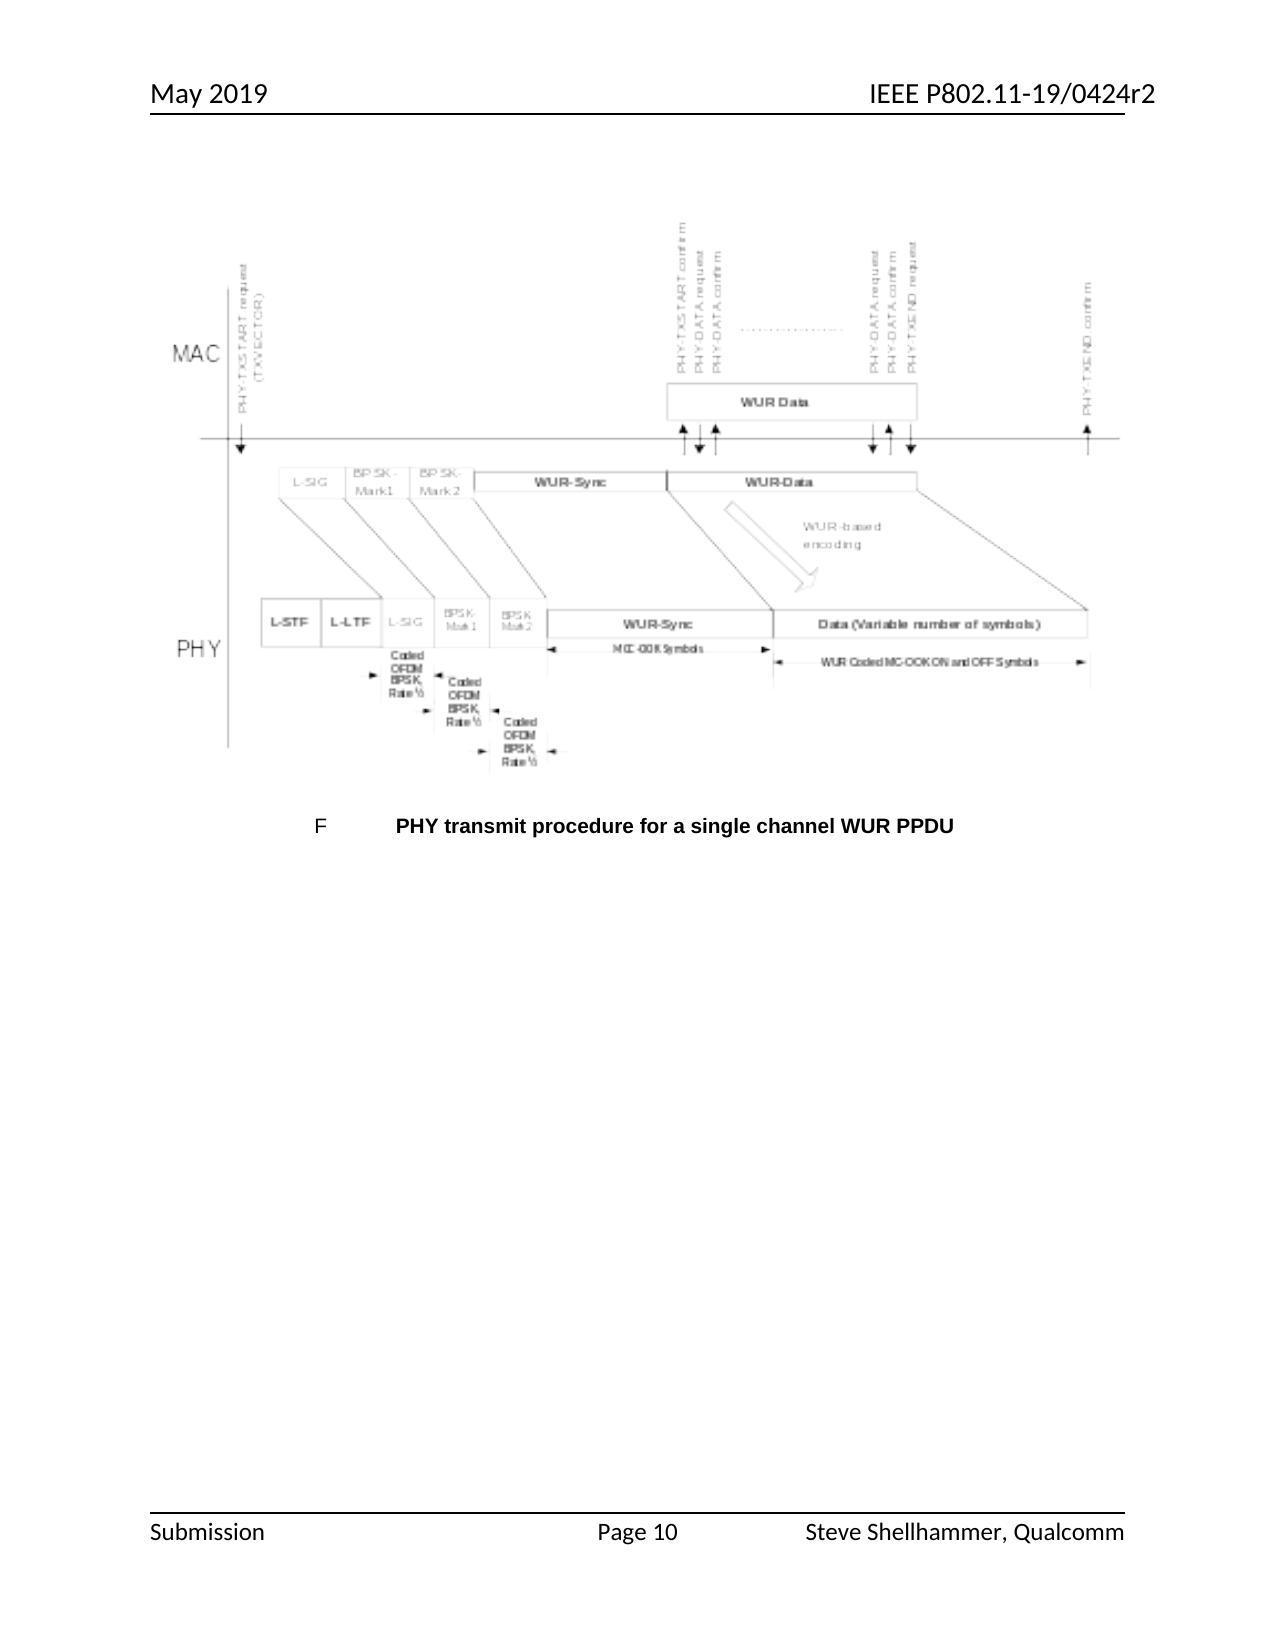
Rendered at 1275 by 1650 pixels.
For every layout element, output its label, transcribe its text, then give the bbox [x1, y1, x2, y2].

title PHY transmit procedure for a single channel WUR PPDU(#229,#969,#1216) [150, 813, 1125, 838]
